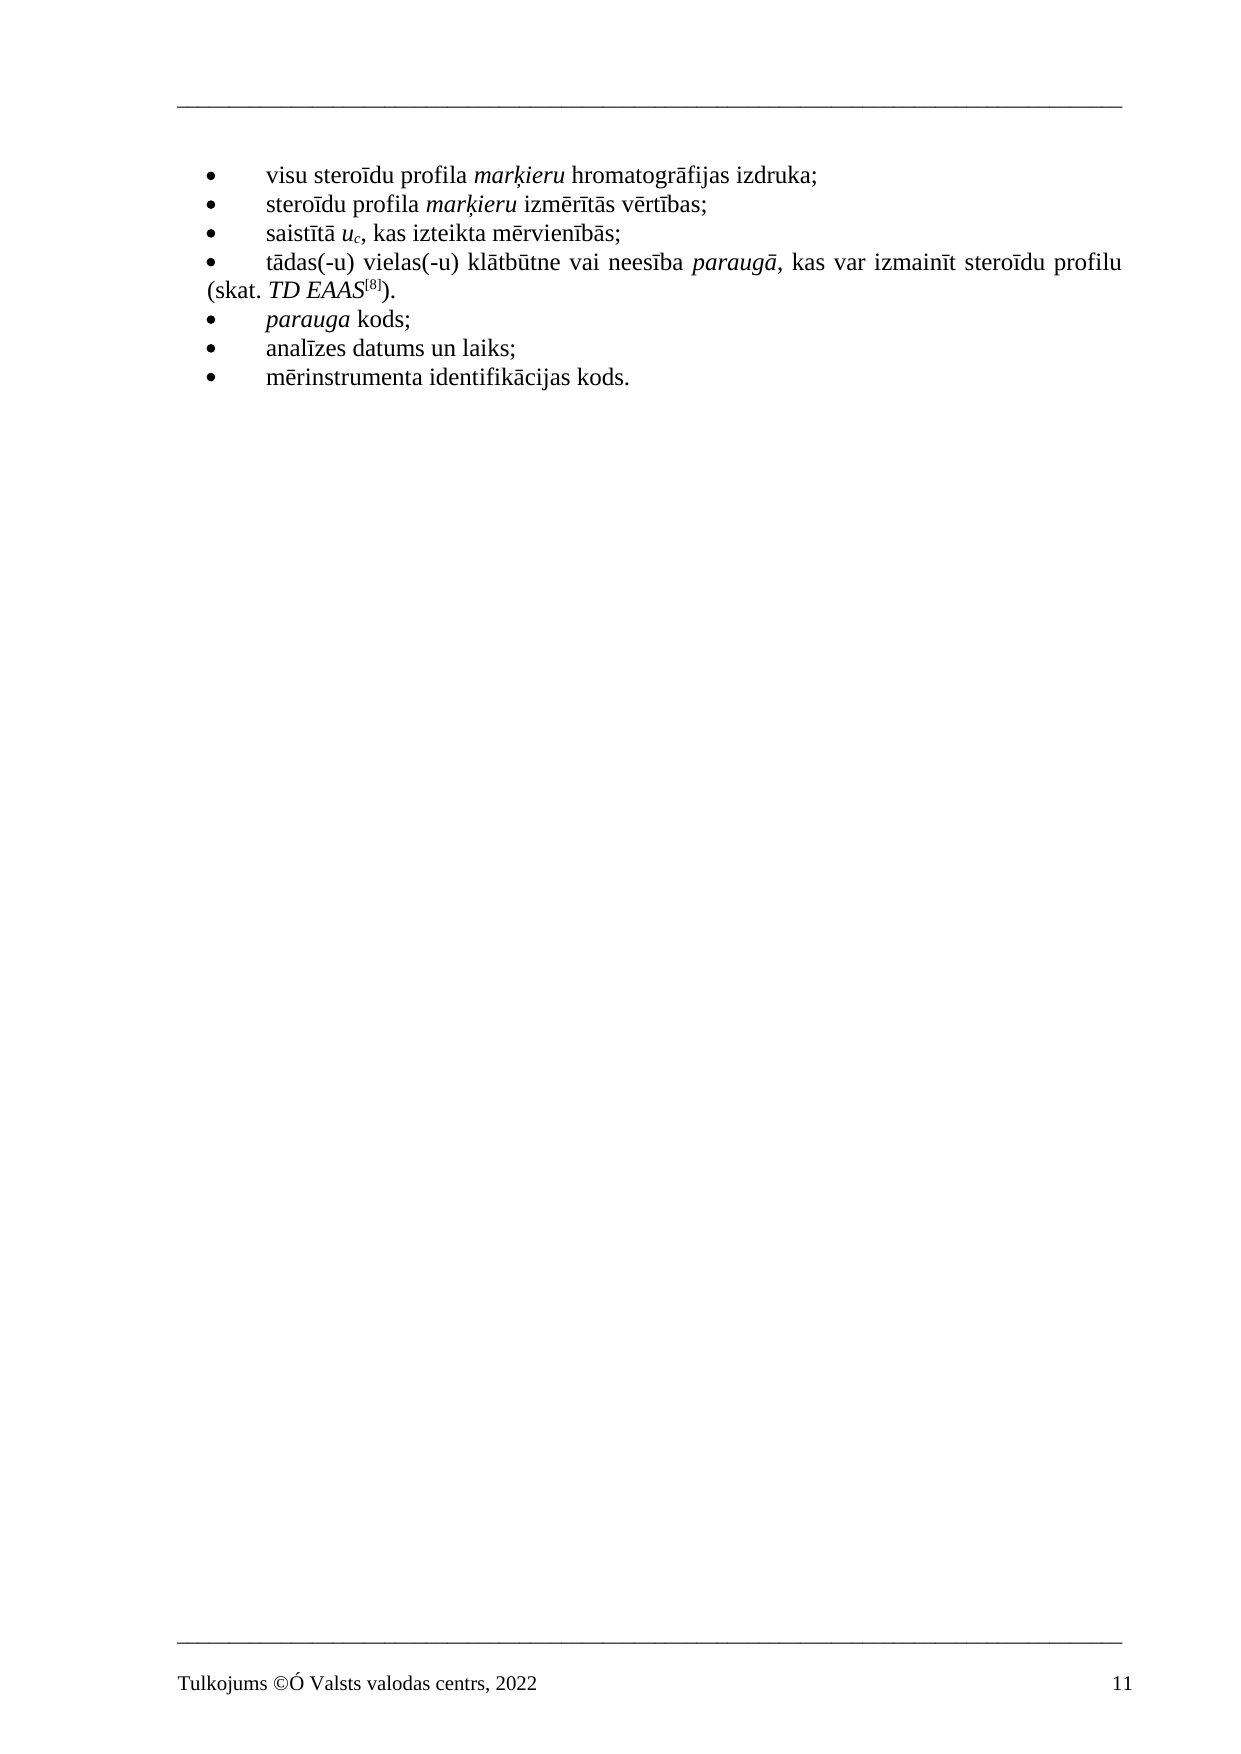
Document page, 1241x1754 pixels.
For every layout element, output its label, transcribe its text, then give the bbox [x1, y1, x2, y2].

list saistītā uc, kas izteikta mērvienībās; [207, 218, 1122, 247]
list parauga kods; [207, 304, 1122, 333]
list steroīdu profila marķieru izmērītās vērtības; [207, 189, 1122, 218]
list analīzes datums un laiks; [207, 333, 1122, 362]
list tādas(-u) vielas(-u) klātbūtne vai neesība paraugā, kas var izmainīt steroīdu profilu (skat. TD EAAS[8]). [207, 247, 1122, 304]
list mērinstrumenta identifikācijas kods. [207, 362, 1122, 391]
list visu steroīdu profila marķieru hromatogrāfijas izdruka; [207, 161, 1122, 189]
